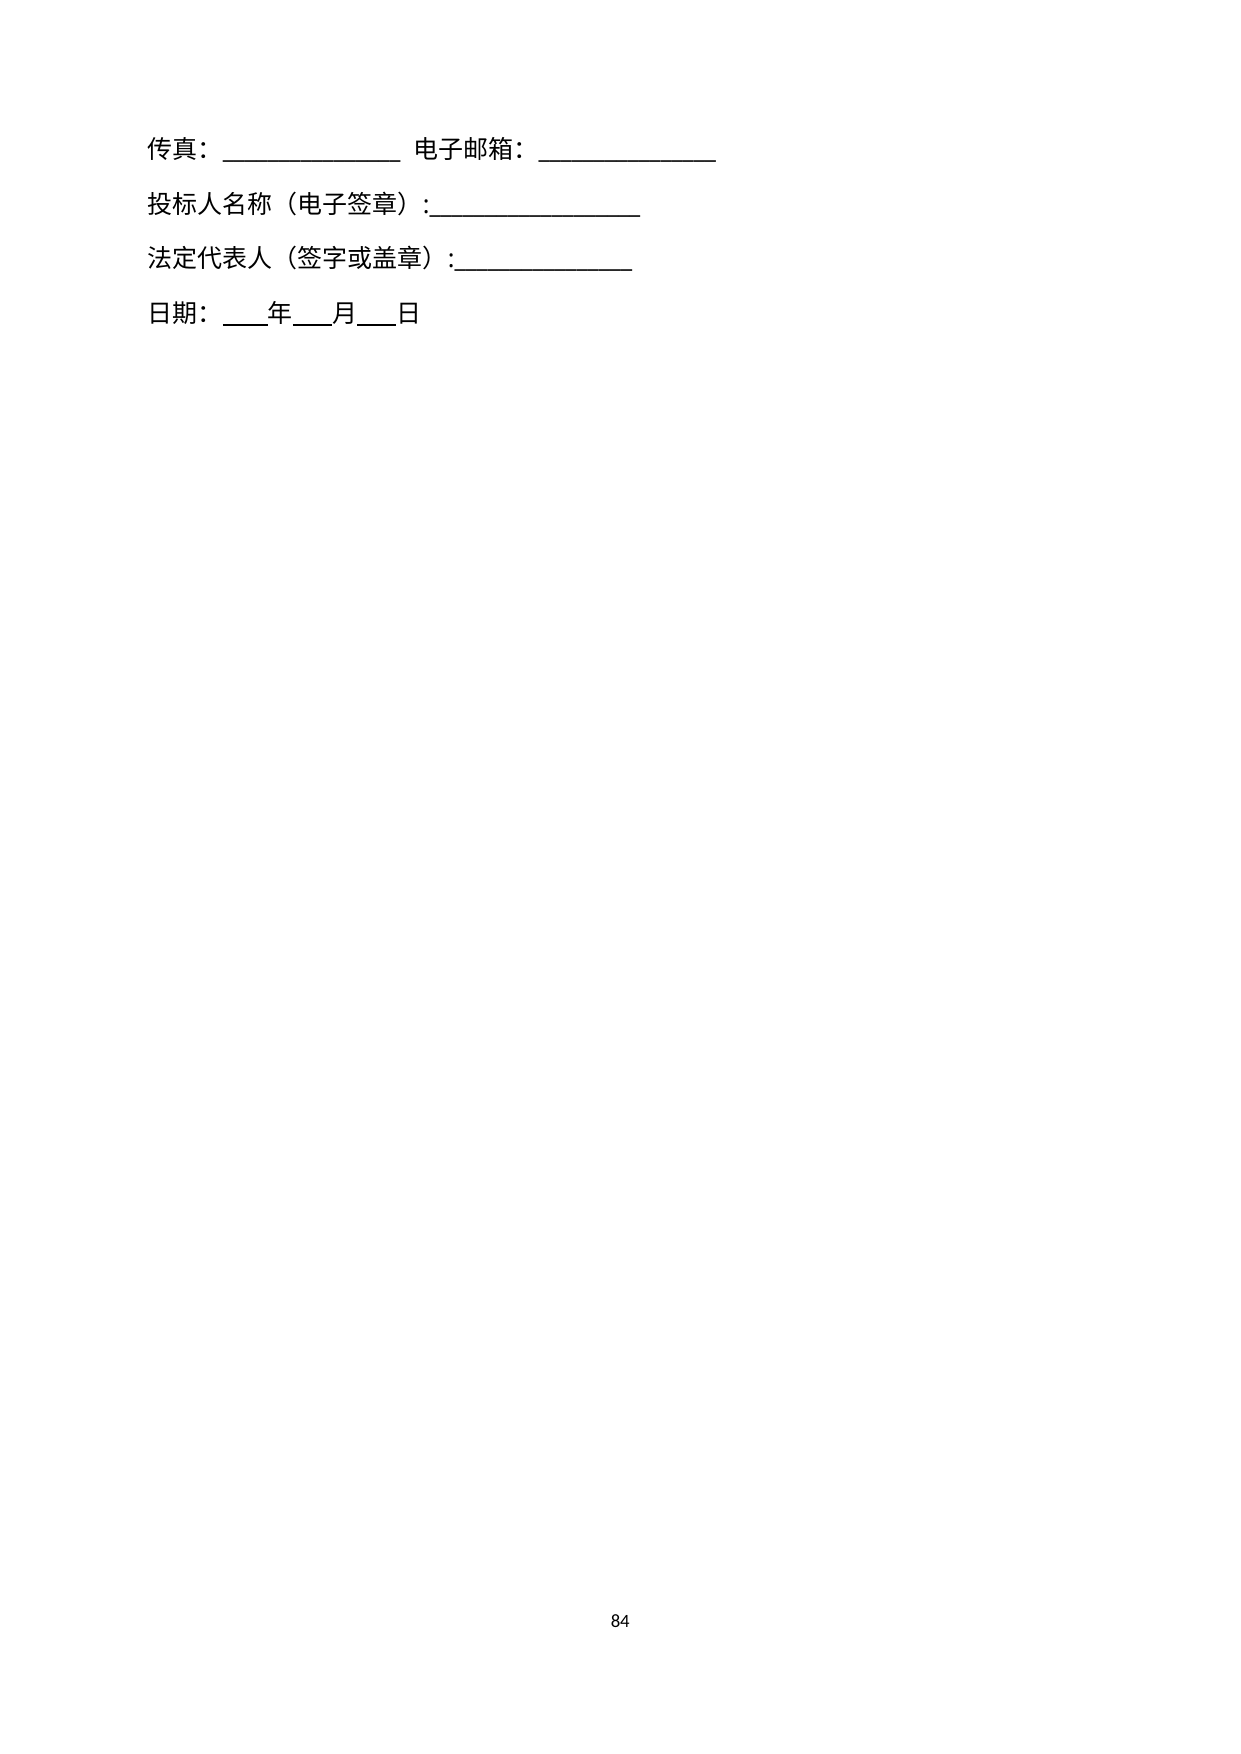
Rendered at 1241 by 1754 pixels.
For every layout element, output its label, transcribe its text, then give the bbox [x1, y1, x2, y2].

text 传真：________________ 电子邮箱：________________ [148, 130, 1092, 166]
text 投标人名称（电子签章）:___________________ [148, 184, 1092, 221]
text 法定代表人（签字或盖章）:________________ [148, 239, 1092, 275]
text 日期： 年 月 日 [148, 293, 1092, 329]
